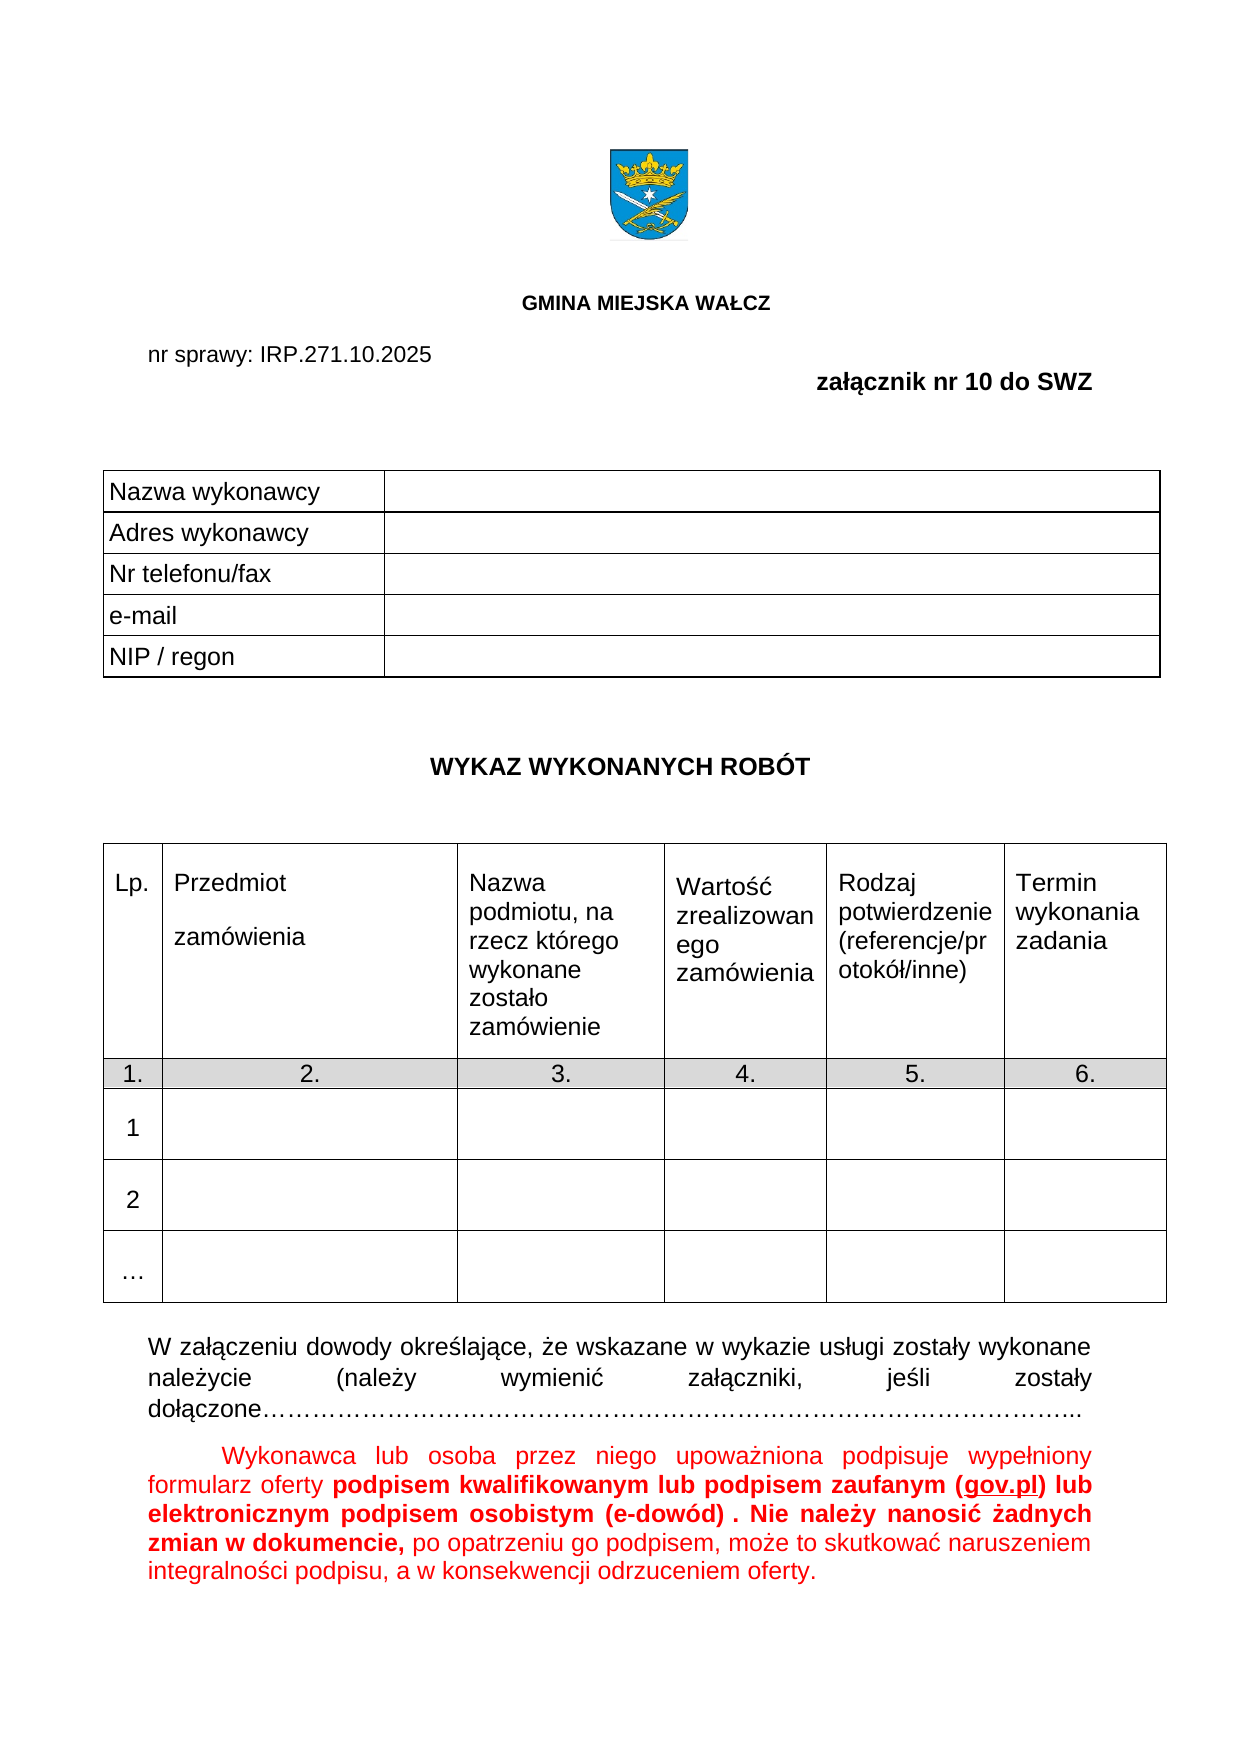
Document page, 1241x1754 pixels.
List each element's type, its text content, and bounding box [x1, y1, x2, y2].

table_cell Adres wykonawcy [104, 513, 384, 553]
table_cell [827, 1160, 1004, 1230]
picture [617, 149, 682, 187]
table_cell [385, 636, 1159, 676]
table_header Termin wykonania zadania [1005, 844, 1166, 1058]
table_cell [1005, 1160, 1166, 1230]
table_header Rodzaj potwierdzenie (referencje/protokół/inne) [827, 844, 1004, 1058]
table_cell 1. [104, 1059, 162, 1087]
text załącznik nr 10 do SWZ [148, 367, 1093, 396]
table_cell [163, 1089, 457, 1159]
table_cell [458, 1160, 664, 1230]
picture [642, 188, 655, 201]
table_cell [385, 554, 1159, 594]
table_header [385, 471, 1159, 511]
table_cell [1005, 1089, 1166, 1159]
table_cell [458, 1231, 664, 1302]
table_header Nazwa wykonawcy [104, 471, 384, 511]
table_cell [827, 1231, 1004, 1302]
table_cell e-mail [104, 595, 384, 635]
table_cell [665, 1089, 826, 1159]
picture [609, 149, 689, 241]
table_cell [665, 1160, 826, 1230]
table_cell [385, 513, 1159, 553]
table_header Nazwa podmiotu, na rzecz którego wykonane zostało zamówienie [458, 844, 664, 1058]
table_cell 3. [458, 1059, 664, 1087]
text nr sprawy: IRP.271.10.2025 [148, 341, 1093, 367]
table_cell 5. [827, 1059, 1004, 1087]
text W załączeniu dowody określające, że wskazane w wykazie usługi zostały wykonane należycie (należy wymienić załączniki, jeśli zostały dołączone……………………………………………………………………………………... [148, 1332, 1093, 1422]
table_header Lp. [104, 844, 162, 1058]
table_cell [385, 595, 1159, 635]
table_cell 4. [665, 1059, 826, 1087]
table_cell [827, 1089, 1004, 1159]
table_header Przedmiot zamówienia [163, 844, 457, 1058]
table_cell 2. [163, 1059, 457, 1087]
table_cell 1 [104, 1089, 162, 1159]
text WYKAZ WYKONANYCH ROBÓT [148, 752, 1093, 780]
table_cell 2 [104, 1160, 162, 1230]
table_cell NIP / regon [104, 636, 384, 676]
table_header Wartość zrealizowanego zamówienia [665, 844, 826, 1058]
text Wykonawca lub osoba przez niego upoważniona podpisuje wypełniony formularz oferty podpisem kwalifikowanym lub podpisem zaufanym (gov.pl) lub elektronicznym podpisem osobistym (e-dowód) . Nie należy nanosić żadnych zmian w dokumencie, po opatrzeniu go podpisem, może to skutkować naruszeniem integralności podpisu, a w konsekwencji odrzuceniem oferty. [148, 1441, 1093, 1585]
table_cell 6. [1005, 1059, 1166, 1087]
table_cell [163, 1231, 457, 1302]
table_cell [163, 1160, 457, 1230]
table_cell [665, 1231, 826, 1302]
table_cell … [104, 1231, 162, 1302]
table_cell [1005, 1231, 1166, 1302]
table_cell [458, 1089, 664, 1159]
table_cell Nr telefonu/fax [104, 554, 384, 594]
text GMINA MIEJSKA WAŁCZ [148, 291, 1093, 314]
